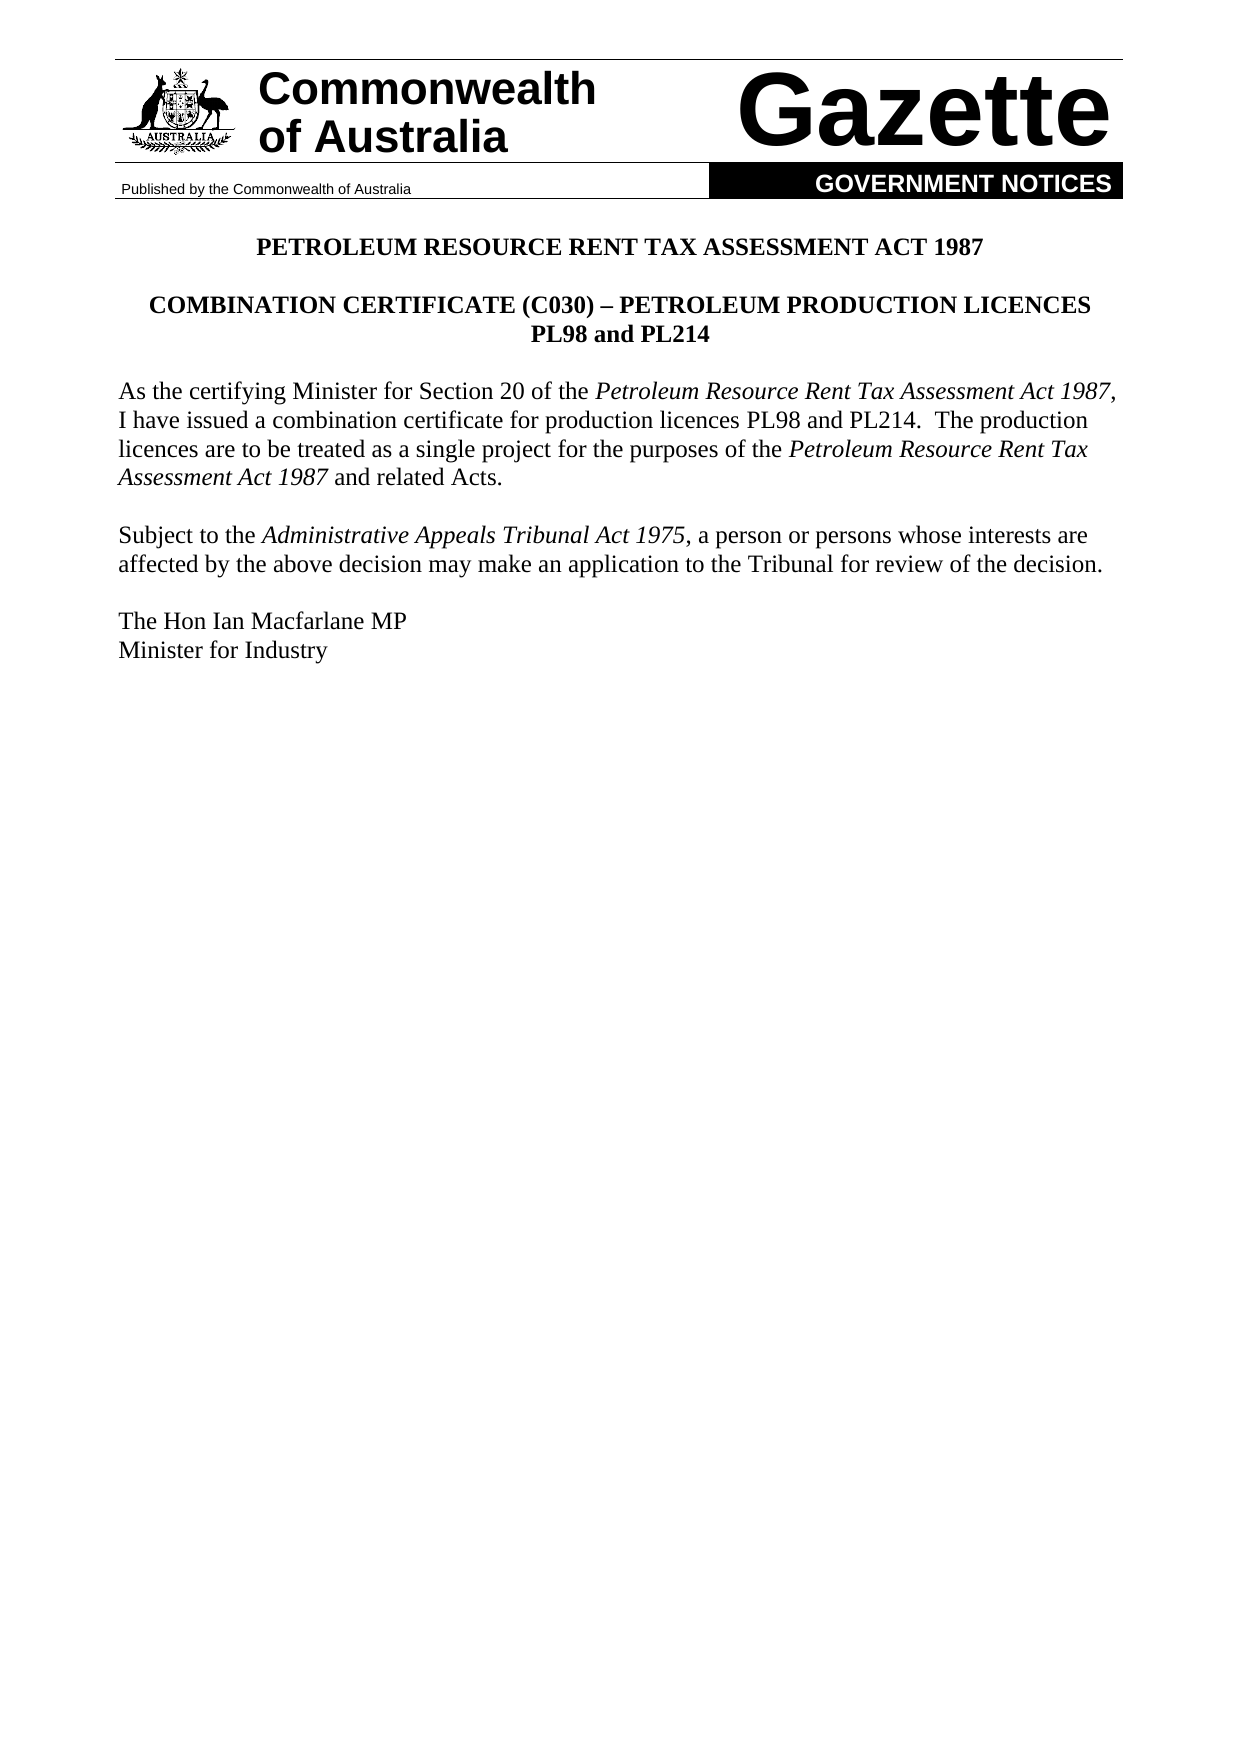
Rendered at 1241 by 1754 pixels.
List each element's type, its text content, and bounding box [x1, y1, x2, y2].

text As the certifying Minister for Section 20 of the Petroleum Resource Rent Tax Assessment Act 1987, I have issued a combination certificate for production licences PL98 and PL214. The production licences are to be treated as a single project for the purposes of the Petroleum Resource Rent Tax Assessment Act 1987 and related Acts. [118, 376, 1122, 491]
text COMBINATION CERTIFICATE (C030) – PETROLEUM PRODUCTION LICENCES PL98 and PL214 [118, 290, 1122, 347]
text Subject to the Administrative Appeals Tribunal Act 1975, a person or persons whose interests are affected by the above decision may make an application to the Tribunal for review of the decision. [118, 520, 1122, 577]
text PETROLEUM RESOURCE RENT TAX ASSESSMENT ACT 1987 [118, 232, 1122, 261]
text Minister for Industry [118, 635, 1122, 664]
text The Hon Ian Macfarlane MP [118, 606, 1122, 635]
